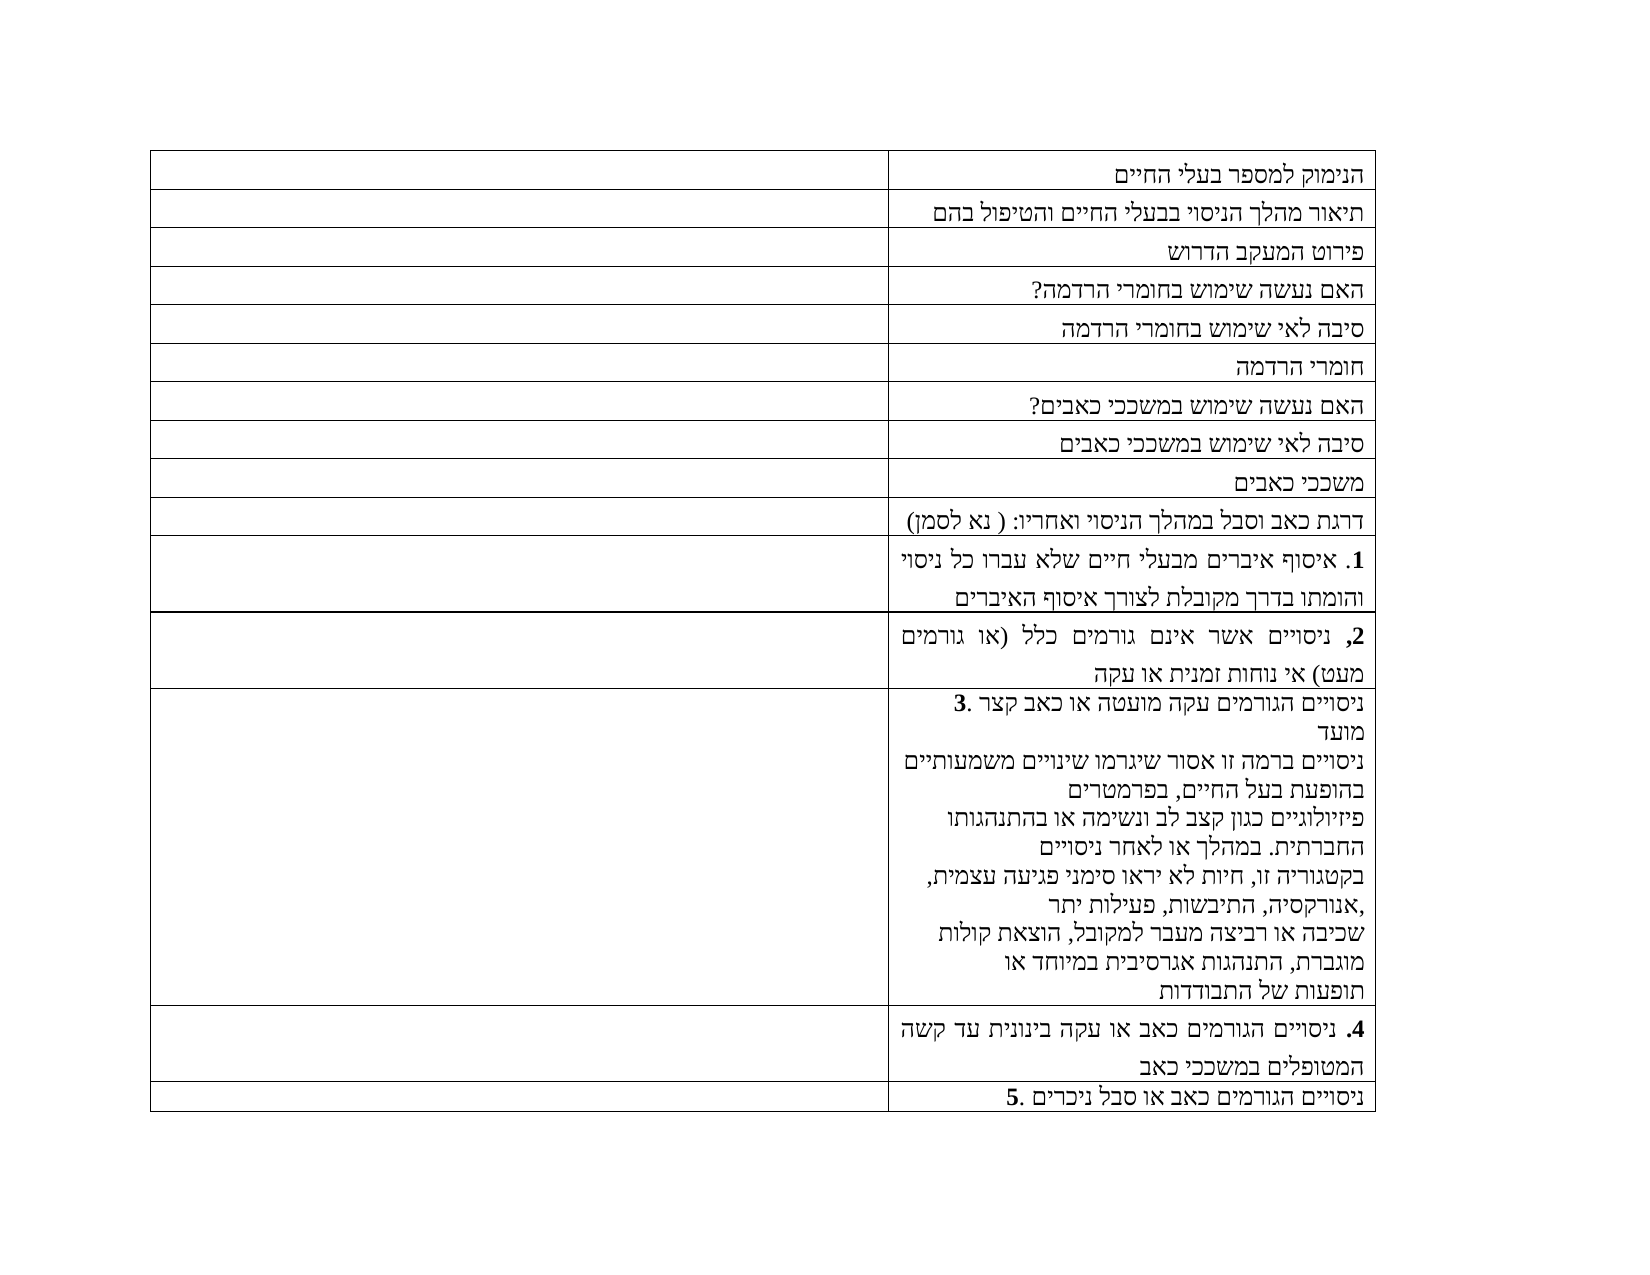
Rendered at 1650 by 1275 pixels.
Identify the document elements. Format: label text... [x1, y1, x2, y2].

table_cell [151, 1006, 888, 1081]
table_cell סיבה לאי שימוש בחומרי הרדמה [889, 305, 1375, 343]
table_cell סיבה לאי שימוש במשככי כאבים [889, 421, 1375, 458]
table_cell האם נעשה שימוש בחומרי הרדמה? [889, 267, 1375, 304]
table_cell [151, 228, 888, 266]
table_cell חומרי הרדמה [889, 344, 1375, 381]
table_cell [889, 1082, 1375, 1111]
table_cell 1. איסוף איברים מבעלי חיים שלא עברו כל ניסוי והומתו בדרך מקובלת לצורך איסוף האיברים [889, 536, 1375, 611]
table_cell [151, 382, 888, 420]
table_cell פירוט המעקב הדרוש [889, 228, 1375, 266]
table_cell [151, 689, 888, 1005]
table_cell [151, 190, 888, 227]
table_cell [151, 536, 888, 611]
table_cell [151, 151, 888, 188]
table_cell [151, 421, 888, 458]
table_cell הנימוק למספר בעלי החיים [889, 151, 1375, 188]
table_cell משככי כאבים [889, 459, 1375, 497]
table_cell 3. ניסויים הגורמים עקה מועטה או כאב קצר מועד ניסויים ברמה זו אסור שיגרמו שינויים משמעותיים בהופעת בעל החיים, בפרמטרים פיזיולוגיים כגון קצב לב ונשימה או בהתנהגותו החברתית. במהלך או לאחר ניסויים בקטגוריה זו, חיות לא יראו סימני פגיעה עצמית, אנורקסיה, התיבשות, פעילות יתר, שכיבה או רביצה מעבר למקובל, הוצאת קולות מוגברת, התנהגות אגרסיבית במיוחד או תופעות של התבודדות [889, 689, 1375, 1005]
table_cell [151, 498, 888, 535]
table_cell [151, 344, 888, 381]
table_cell דרגת כאב וסבל במהלך הניסוי ואחריו: ( נא לסמן) [889, 498, 1375, 535]
table_cell [151, 305, 888, 343]
table_cell 2, ניסויים אשר אינם גורמים כלל (או גורמים מעט) אי נוחות זמנית או עקה [889, 613, 1375, 687]
table_cell תיאור מהלך הניסוי בבעלי החיים והטיפול בהם [889, 190, 1375, 227]
table_cell [151, 613, 888, 687]
table_cell האם נעשה שימוש במשככי כאבים? [889, 382, 1375, 420]
table_cell 4. ניסויים הגורמים כאב או עקה בינונית עד קשה המטופלים במשככי כאב [889, 1006, 1375, 1081]
table_cell [151, 1082, 888, 1111]
table_cell [151, 267, 888, 304]
table_cell [151, 459, 888, 497]
